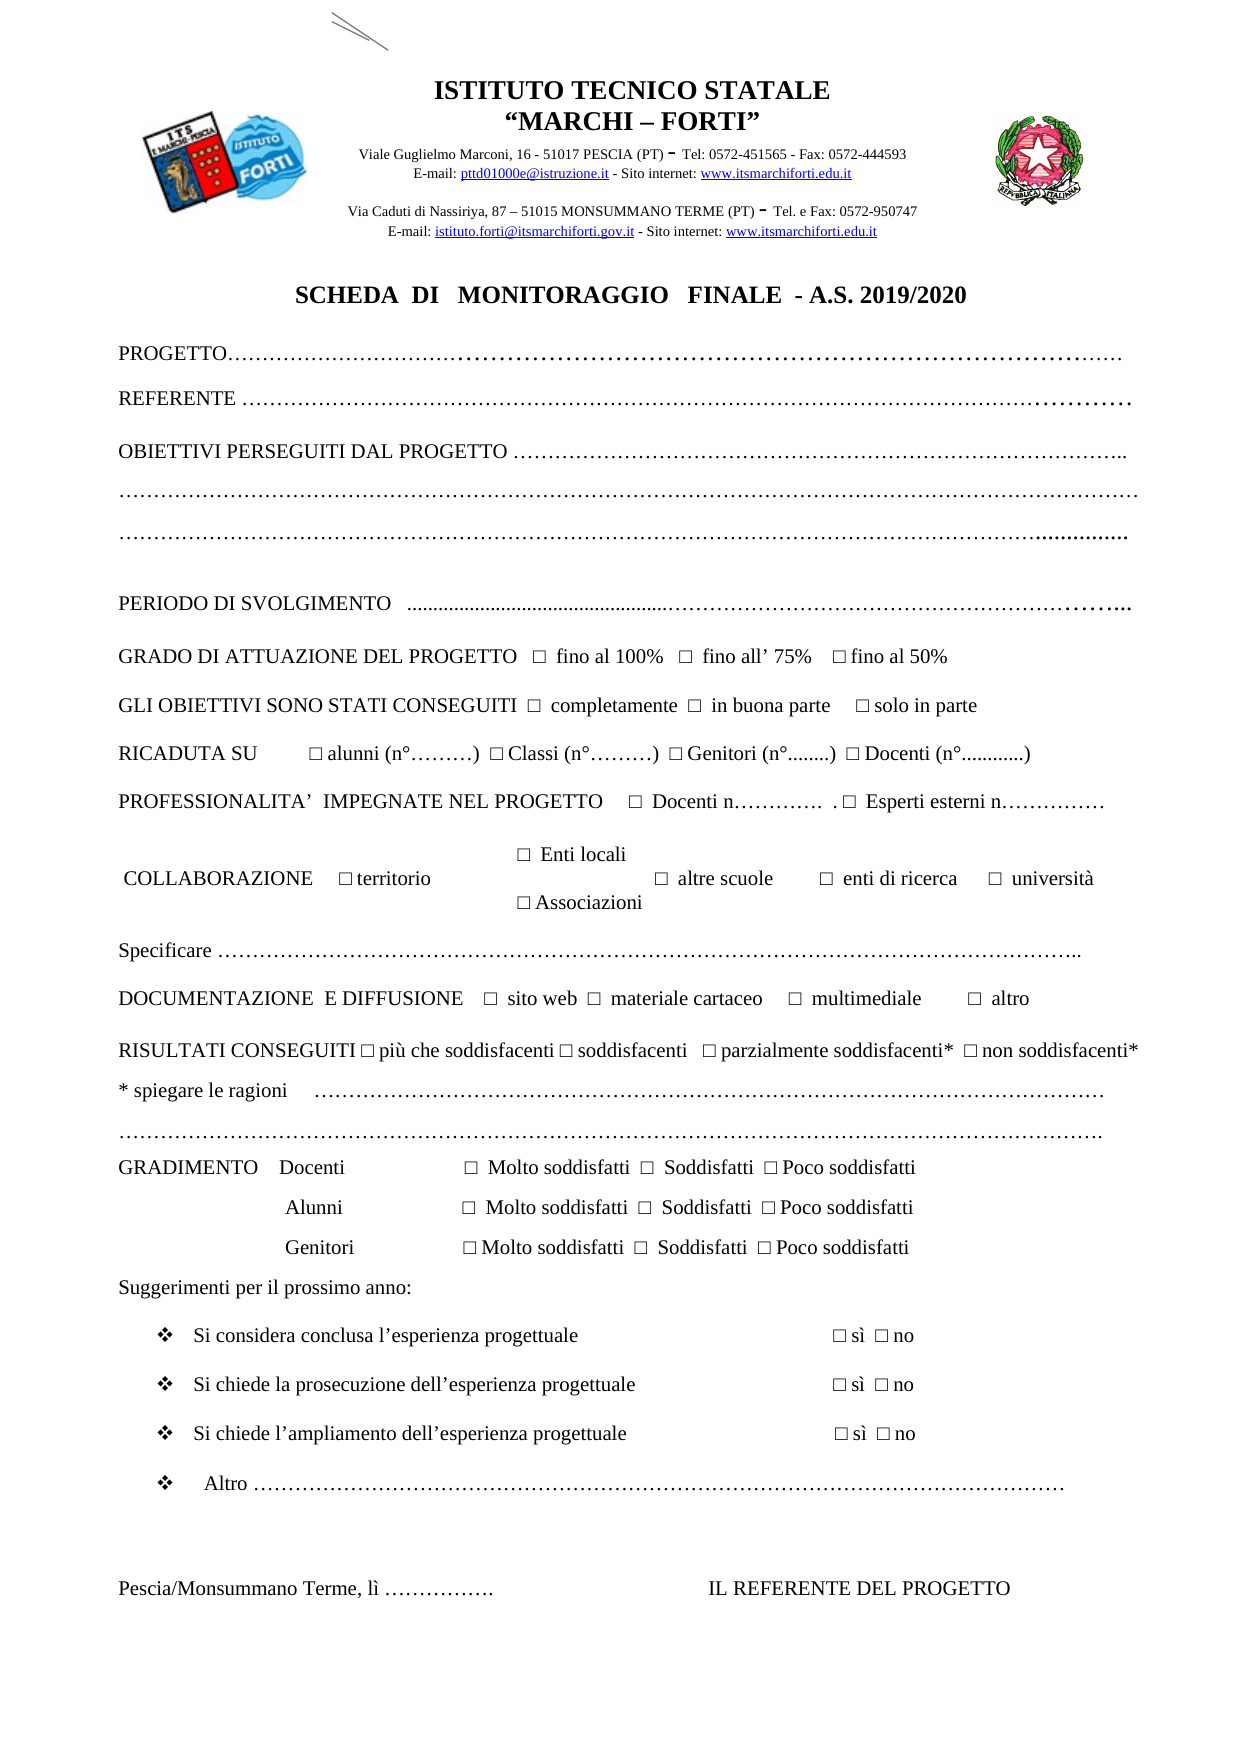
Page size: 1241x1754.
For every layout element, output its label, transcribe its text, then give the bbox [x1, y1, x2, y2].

text Genitori □ Molto soddisfatti □ Soddisfatti □ Poco soddisfatti [118, 1235, 1144, 1259]
text Suggerimenti per il prossimo anno: [118, 1275, 1144, 1299]
text ………………………………………………………………………………………………………………………………………………………………………………………………………………………………………………………............... [118, 478, 1144, 545]
text SCHEDA DI MONITORAGGIO FINALE - A.S. 2019/2020 [118, 280, 1144, 308]
text DOCUMENTAZIONE E DIFFUSIONE □ sito web □ materiale cartaceo □ multimediale □ altro [118, 986, 1144, 1010]
text PROFESSIONALITA’ IMPEGNATE NEL PROGETTO □ Docenti n…………. . □ Esperti esterni n…………… [118, 789, 1144, 813]
text GRADO DI ATTUAZIONE DEL PROGETTO □ fino al 100% □ fino all’ 75% □ fino al 50% [118, 644, 1144, 668]
text RICADUTA SU □ alunni (n°………) □ Classi (n°………) □ Genitori (n°........) □ Docenti (n°............) [118, 741, 1144, 765]
text RISULTATI CONSEGUITI □ più che soddisfacenti □ soddisfacenti □ parzialmente soddisfacenti* □ non soddisfacenti* [118, 1038, 1144, 1062]
text Specificare …………………………………………………………………………………………………………….. [118, 938, 1144, 962]
text OBIETTIVI PERSEGUITI DAL PROGETTO …………………………………………………………………………….. [118, 439, 1144, 463]
list Si chiede l’ampliamento dell’esperienza progettuale □ sì □ no [156, 1421, 1144, 1445]
text Pescia/Monsummano Terme, lì ……………. IL REFERENTE DEL PROGETTO [118, 1576, 1144, 1600]
picture [142, 111, 308, 214]
text COLLABORAZIONE □ territorio □ altre scuole □ enti di ricerca □ università [118, 866, 1144, 890]
picture [992, 114, 1085, 210]
text □ Associazioni [118, 890, 1144, 914]
text PERIODO DI SVOLGIMENTO ..................................................………………………………………………………... [118, 587, 1144, 616]
list Altro ……………………………………………………………………………………………………… [156, 1471, 1144, 1494]
text * spiegare le ragioni …………………………………………………………………………………………………… [118, 1078, 1144, 1102]
list Si chiede la prosecuzione dell’esperienza progettuale □ sì □ no [156, 1372, 1144, 1396]
text Alunni □ Molto soddisfatti □ Soddisfatti □ Poco soddisfatti [118, 1195, 1144, 1219]
text GLI OBIETTIVI SONO STATI CONSEGUITI □ completamente □ in buona parte □ solo in parte [118, 692, 1144, 717]
text PROGETTO…………………………………………………………………………………………………… [118, 337, 1144, 366]
text REFERENTE ……………………………………………………………………………………………………………… [118, 382, 1144, 411]
text □ Enti locali [118, 842, 1144, 866]
list Si considera conclusa l’esperienza progettuale □ sì □ no [156, 1323, 1144, 1347]
text ……………………………………………………………………………………………………………………………. GRADIMENTO Docenti □ Molto soddisfatti □ Soddisfatti □ Poco soddisfatti [118, 1119, 1144, 1179]
